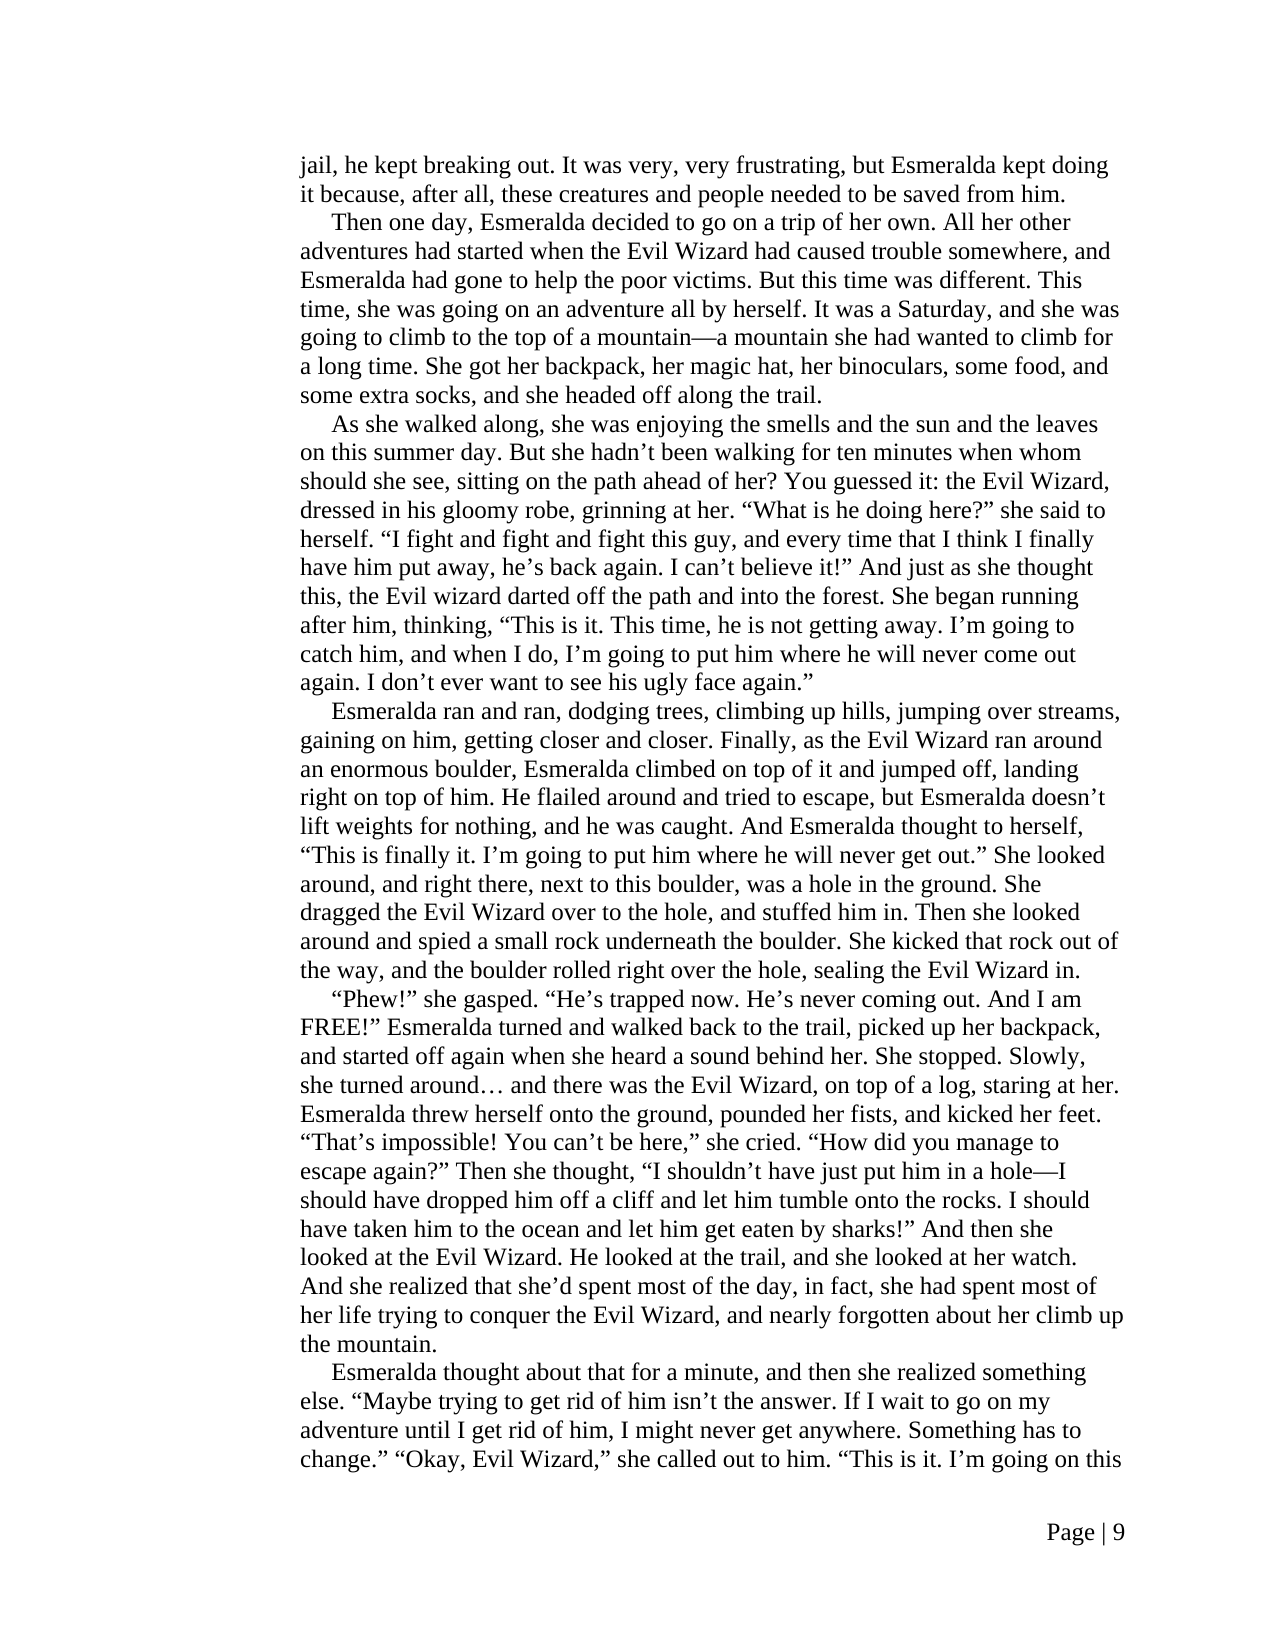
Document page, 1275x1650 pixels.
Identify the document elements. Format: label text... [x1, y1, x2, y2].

text As she walked along, she was enjoying the smells and the sun and the leaves on this summer day. But she hadn’t been walking for ten minutes when whom should she see, sitting on the path ahead of her? You guessed it: the Evil Wizard, dressed in his gloomy robe, grinning at her. “What is he doing here?” she said to herself. “I fight and fight and fight this guy, and every time that I think I finally have him put away, he’s back again. I can’t believe it!” And just as she thought this, the Evil wizard darted off the path and into the forest. She began running after him, thinking, “This is it. This time, he is not getting away. I’m going to catch him, and when I do, I’m going to put him where he will never come out again. I don’t ever want to see his ugly face again.” [300, 409, 1125, 696]
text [300, 1357, 1125, 1472]
text “Phew!” she gasped. “He’s trapped now. He’s never coming out. And I am FREE!” Esmeralda turned and walked back to the trail, picked up her backpack, and started off again when she heard a sound behind her. She stopped. Slowly, she turned around… and there was the Evil Wizard, on top of a log, staring at her. Esmeralda threw herself onto the ground, pounded her fists, and kicked her feet. “That’s impossible! You can’t be here,” she cried. “How did you manage to escape again?” Then she thought, “I shouldn’t have just put him in a hole—I should have dropped him off a cliff and let him tumble onto the rocks. I should have taken him to the ocean and let him get eaten by sharks!” And then she looked at the Evil Wizard. He looked at the trail, and she looked at her watch. And she realized that she’d spent most of the day, in fact, she had spent most of her life trying to conquer the Evil Wizard, and nearly forgotten about her climb up the mountain. [300, 984, 1125, 1357]
text Then one day, Esmeralda decided to go on a trip of her own. All her other adventures had started when the Evil Wizard had caused trouble somewhere, and Esmeralda had gone to help the poor victims. But this time was different. This time, she was going on an adventure all by herself. It was a Saturday, and she was going to climb to the top of a mountain—a mountain she had wanted to climb for a long time. She got her backpack, her magic hat, her binoculars, some food, and some extra socks, and she headed off along the trail. [300, 207, 1125, 409]
text Esmeralda ran and ran, dodging trees, climbing up hills, jumping over streams, gaining on him, getting closer and closer. Finally, as the Evil Wizard ran around an enormous boulder, Esmeralda climbed on top of it and jumped off, landing right on top of him. He flailed around and tried to escape, but Esmeralda doesn’t lift weights for nothing, and he was caught. And Esmeralda thought to herself, “This is finally it. I’m going to put him where he will never get out.” She looked around, and right there, next to this boulder, was a hole in the ground. She dragged the Evil Wizard over to the hole, and stuffed him in. Then she looked around and spied a small rock underneath the boulder. She kicked that rock out of the way, and the boulder rolled right over the hole, sealing the Evil Wizard in. [300, 696, 1125, 984]
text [300, 150, 1125, 207]
